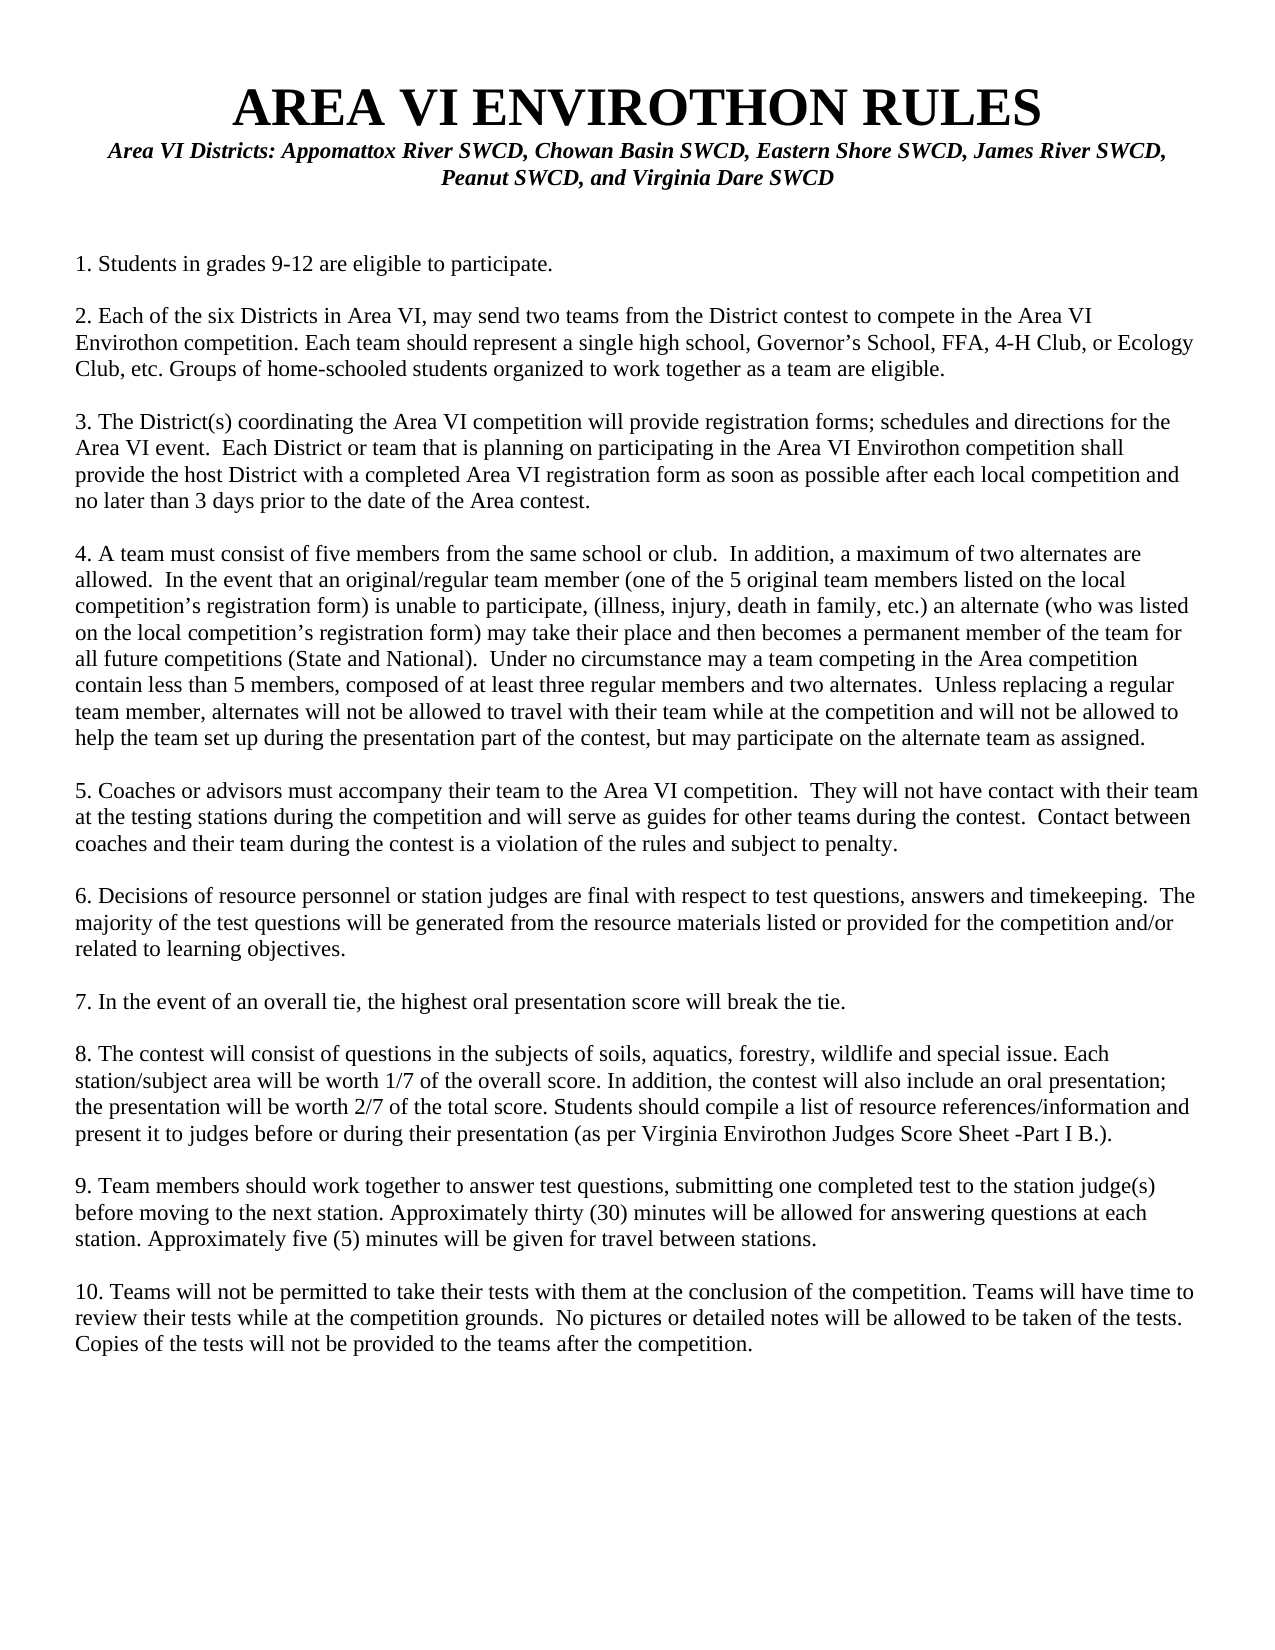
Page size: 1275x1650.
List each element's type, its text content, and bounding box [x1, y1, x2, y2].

text 9. Team members should work together to answer test questions, submitting one completed test to the station judge(s) before moving to the next station. Approximately thirty (30) minutes will be allowed for answering questions at each station. Approximately five (5) minutes will be given for travel between stations. [75, 1172, 1200, 1251]
text 4. A team must consist of five members from the same school or club. In addition, a maximum of two alternates are allowed. In the event that an original/regular team member (one of the 5 original team members listed on the local competition’s registration form) is unable to participate, (illness, injury, death in family, etc.) an alternate (who was listed on the local competition’s registration form) may take their place and then becomes a permanent member of the team for all future competitions (State and National). Under no circumstance may a team competing in the Area competition contain less than 5 members, composed of at least three regular members and two alternates. Unless replacing a regular team member, alternates will not be allowed to travel with their team while at the competition and will not be allowed to help the team set up during the presentation part of the contest, but may participate on the alternate team as assigned. [75, 540, 1200, 751]
text 7. In the event of an overall tie, the highest oral presentation score will break the tie. [75, 988, 1200, 1014]
text AREA VI ENVIROTHON RULES [75, 75, 1200, 137]
text 10. Teams will not be permitted to take their tests with them at the conclusion of the competition. Teams will have time to review their tests while at the competition grounds. No pictures or detailed notes will be allowed to be taken of the tests. Copies of the tests will not be provided to the teams after the competition. [75, 1278, 1200, 1357]
text 1. Students in grades 9-12 are eligible to participate. [75, 250, 1200, 276]
text Area VI Districts: Appomattox River SWCD, Chowan Basin SWCD, Eastern Shore SWCD, James River SWCD, Peanut SWCD, and Virginia Dare SWCD [75, 137, 1200, 190]
text 5. Coaches or advisors must accompany their team to the Area VI competition. They will not have contact with their team at the testing stations during the competition and will serve as guides for other teams during the contest. Contact between coaches and their team during the contest is a violation of the rules and subject to penalty. [75, 777, 1200, 856]
text 6. Decisions of resource personnel or station judges are final with respect to test questions, answers and timekeeping. The majority of the test questions will be generated from the resource materials listed or provided for the competition and/or related to learning objectives. [75, 882, 1200, 961]
text 3. The District(s) coordinating the Area VI competition will provide registration forms; schedules and directions for the Area VI event. Each District or team that is planning on participating in the Area VI Envirothon competition shall provide the host District with a completed Area VI registration form as soon as possible after each local competition and no later than 3 days prior to the date of the Area contest. [75, 408, 1200, 513]
text 8. The contest will consist of questions in the subjects of soils, aquatics, forestry, wildlife and special issue. Each station/subject area will be worth 1/7 of the overall score. In addition, the contest will also include an oral presentation; the presentation will be worth 2/7 of the total score. Students should compile a list of resource references/information and present it to judges before or during their presentation (as per Virginia Envirothon Judges Score Sheet -Part I B.). [75, 1041, 1200, 1146]
text 2. Each of the six Districts in Area VI, may send two teams from the District contest to compete in the Area VI Envirothon competition. Each team should represent a single high school, Governor’s School, FFA, 4-H Club, or Ecology Club, etc. Groups of home-schooled students organized to work together as a team are eligible. [75, 303, 1200, 382]
